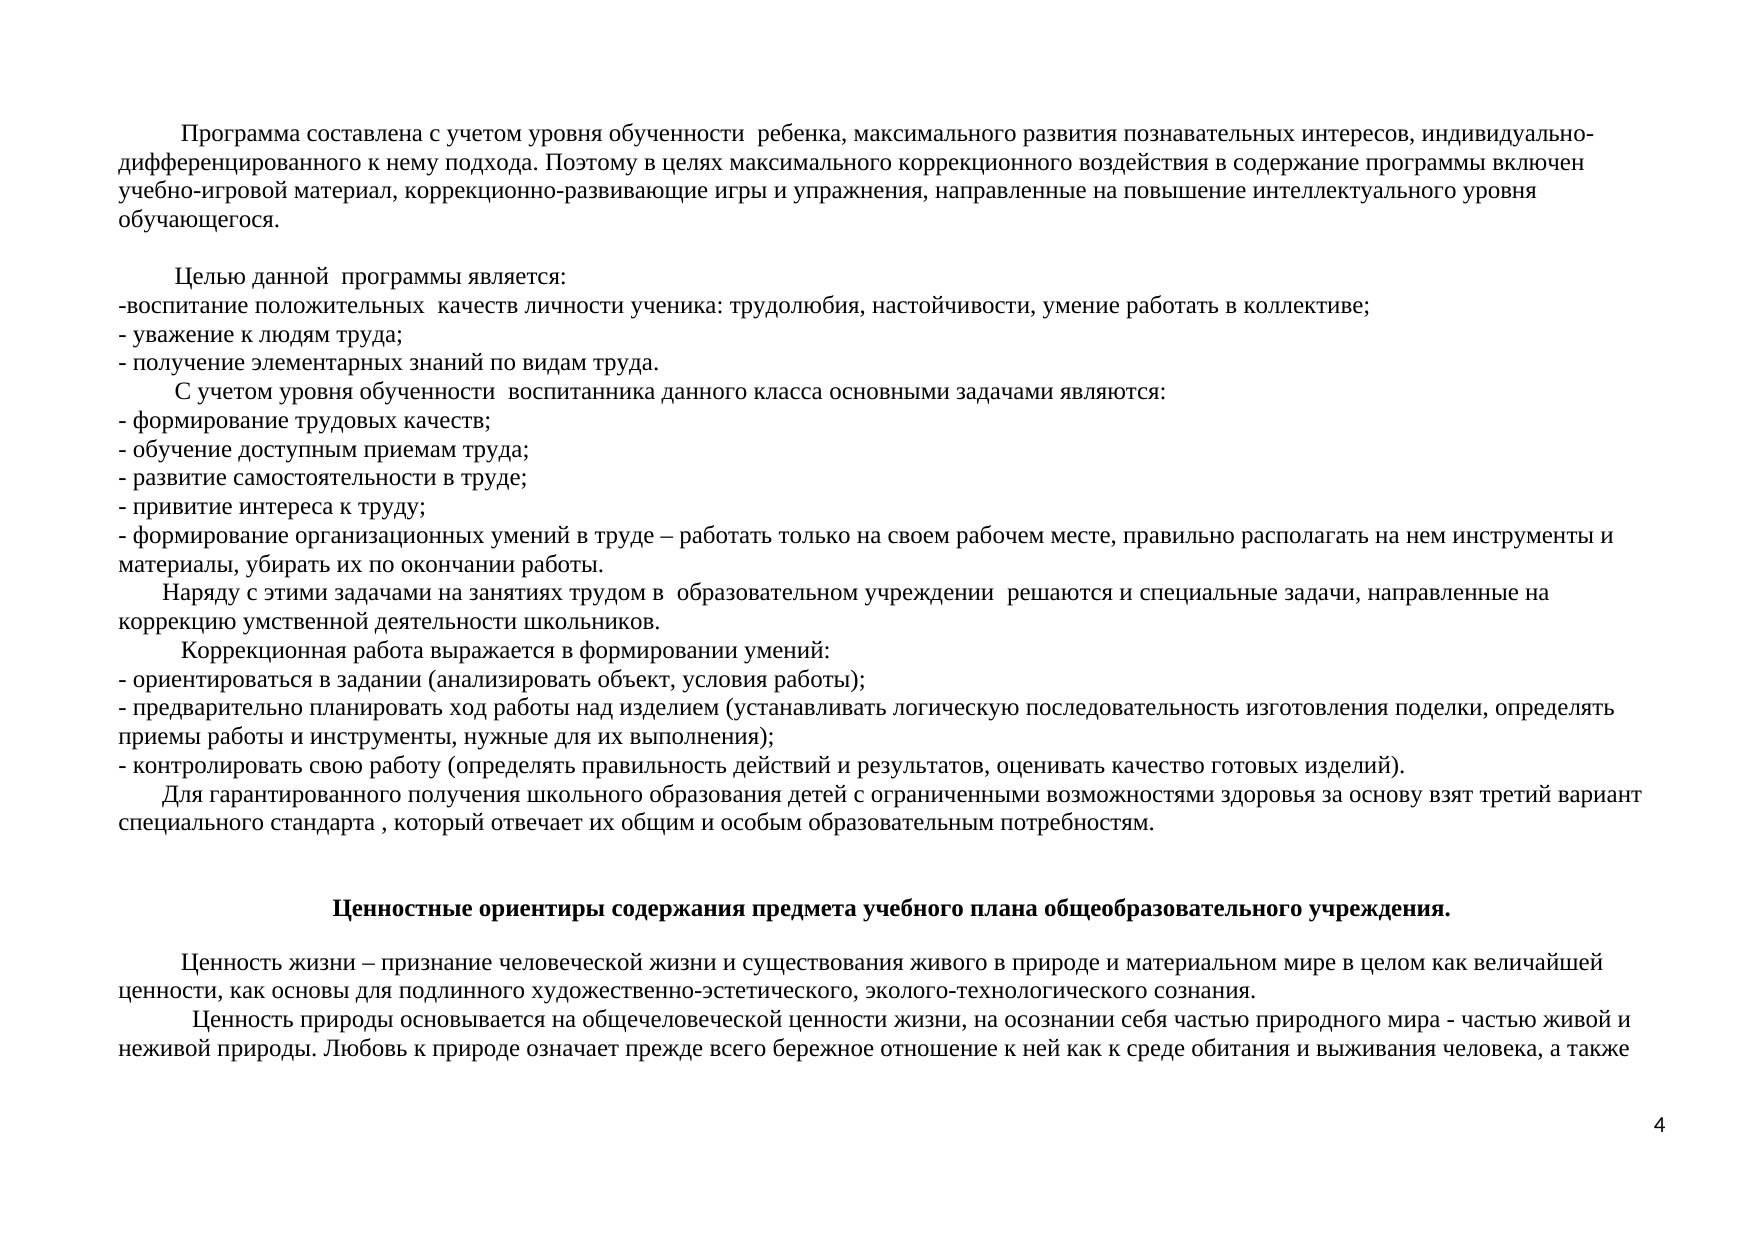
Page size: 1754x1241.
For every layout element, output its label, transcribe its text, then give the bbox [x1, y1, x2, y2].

text - контролировать свою работу (определять правильность действий и результатов, оценивать качество готовых изделий). [118, 750, 1665, 779]
text Коррекционная работа выражается в формировании умений: [118, 635, 1665, 664]
text -воспитание положительных качеств личности ученика: трудолюбия, настойчивости, умение работать в коллективе; [118, 290, 1665, 319]
text Целью данной программы является: [118, 261, 1665, 290]
text С учетом уровня обученности воспитанника данного класса основными задачами являются: [118, 376, 1665, 405]
text - формирование организационных умений в труде – работать только на своем рабочем месте, правильно располагать на нем инструменты и материалы, убирать их по окончании работы. [118, 520, 1665, 577]
text - ориентироваться в задании (анализировать объект, условия работы); [118, 664, 1665, 692]
list Ценностные ориентиры содержания предмета учебного плана общеобразовательного учреждения. [118, 893, 1665, 922]
text Наряду с этими задачами на занятиях трудом в образовательном учреждении решаются и специальные задачи, направленные на коррекцию умственной деятельности школьников. [118, 577, 1665, 635]
text Для гарантированного получения школьного образования детей с ограниченными возможностями здоровья за основу взят третий вариант специального стандарта , который отвечает их общим и особым образовательным потребностям. [118, 779, 1665, 836]
text Ценность жизни – признание человеческой жизни и существования живого в природе и материальном мире в целом как величайшей ценности, как основы для подлинного художественно-эстетического, эколого-технологического сознания. [118, 947, 1665, 1004]
text Программа составлена с учетом уровня обученности ребенка, максимального развития познавательных интересов, индивидуально-дифференцированного к нему подхода. Поэтому в целях максимального коррекционного воздействия в содержание программы включен учебно-игровой материал, коррекционно-развивающие игры и упражнения, направленные на повышение интеллектуального уровня обучающегося. [118, 118, 1665, 233]
text - уважение к людям труда; [118, 319, 1665, 347]
text - получение элементарных знаний по видам труда. [118, 347, 1665, 376]
text - развитие самостоятельности в труде; [118, 462, 1665, 491]
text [118, 1004, 1665, 1062]
text - формирование трудовых качеств; [118, 405, 1665, 434]
text - обучение доступным приемам труда; [118, 434, 1665, 462]
text - предварительно планировать ход работы над изделием (устанавливать логическую последовательность изготовления поделки, определять приемы работы и инструменты, нужные для их выполнения); [118, 692, 1665, 750]
text - привитие интереса к труду; [118, 491, 1665, 520]
